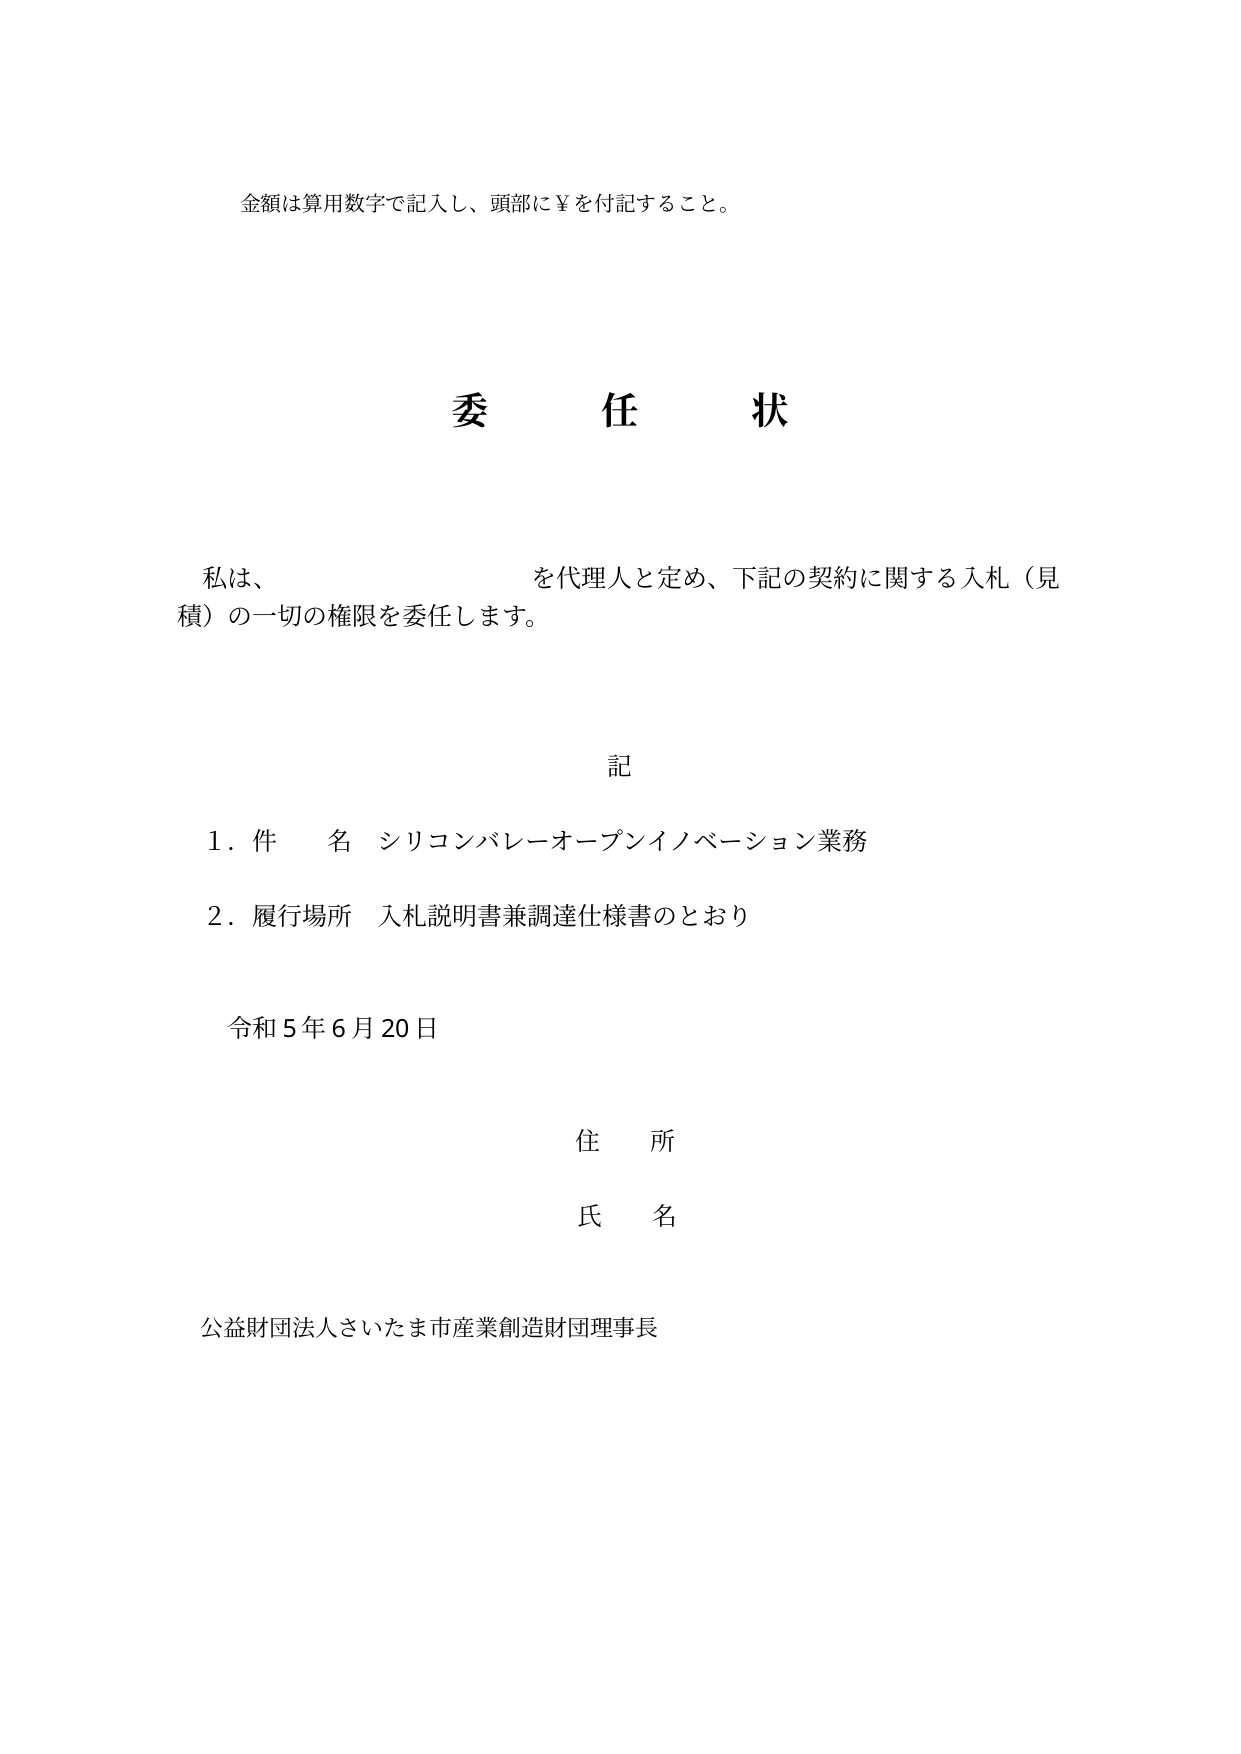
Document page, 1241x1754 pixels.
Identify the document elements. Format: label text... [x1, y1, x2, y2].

text 氏 名 [177, 1196, 1063, 1233]
text 令和5年6月20日 [177, 1008, 1063, 1046]
text 私は、 を代理人と定め、下記の契約に関する入札（見積）の一切の権限を委任します。 [177, 558, 1063, 633]
text 金額は算用数字で記入し、頭部に￥を付記すること。 [177, 183, 1063, 221]
text 住 所 [177, 1121, 1063, 1158]
text ２．履行場所 入札説明書兼調達仕様書のとおり [177, 896, 1063, 933]
text 公益財団法人さいたま市産業創造財団理事長 [177, 1308, 1063, 1346]
text １．件 名 シリコンバレーオープンイノベーション業務 [177, 821, 1063, 858]
text 記 [177, 746, 1063, 783]
text 委 任 状 [177, 371, 1063, 446]
